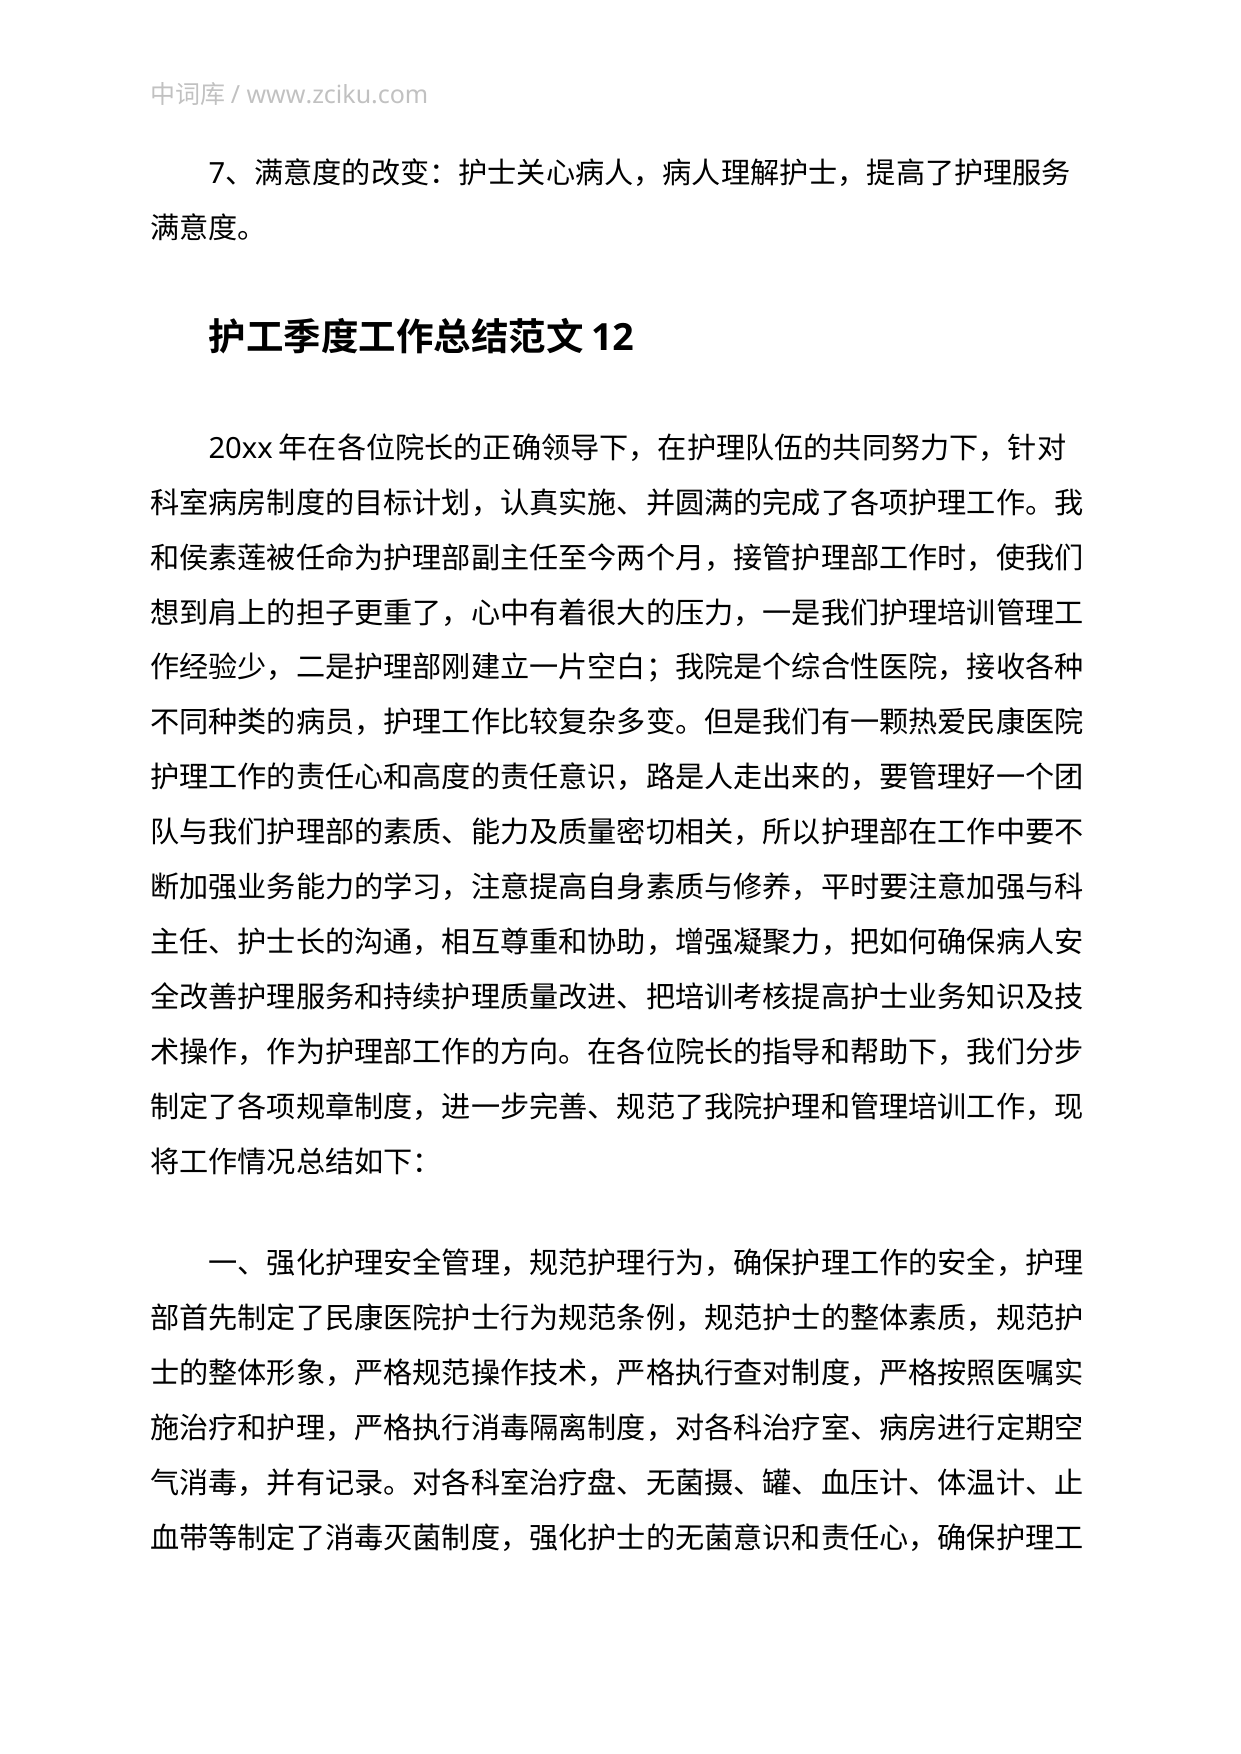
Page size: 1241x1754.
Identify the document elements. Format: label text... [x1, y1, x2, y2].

text 7、满意度的改变：护士关心病人，病人理解护士，提高了护理服务满意度。 [150, 150, 1090, 247]
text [150, 1240, 1090, 1557]
text 20xx年在各位院长的正确领导下，在护理队伍的共同努力下，针对科室病房制度的目标计划，认真实施、并圆满的完成了各项护理工作。我和侯素莲被任命为护理部副主任至今两个月，接管护理部工作时，使我们想到肩上的担子更重了，心中有着很大的压力，一是我们护理培训管理工作经验少，二是护理部刚建立一片空白；我院是个综合性医院，接收各种不同种类的病员，护理工作比较复杂多变。但是我们有一颗热爱民康医院护理工作的责任心和高度的责任意识，路是人走出来的，要管理好一个团队与我们护理部的素质、能力及质量密切相关，所以护理部在工作中要不断加强业务能力的学习，注意提高自身素质与修养，平时要注意加强与科主任、护士长的沟通，相互尊重和协助，增强凝聚力，把如何确保病人安全改善护理服务和持续护理质量改进、把培训考核提高护士业务知识及技术操作，作为护理部工作的方向。在各位院长的指导和帮助下，我们分步制定了各项规章制度，进一步完善、规范了我院护理和管理培训工作，现将工作情况总结如下： [150, 424, 1090, 1180]
text 护工季度工作总结范文12 [150, 307, 1090, 361]
